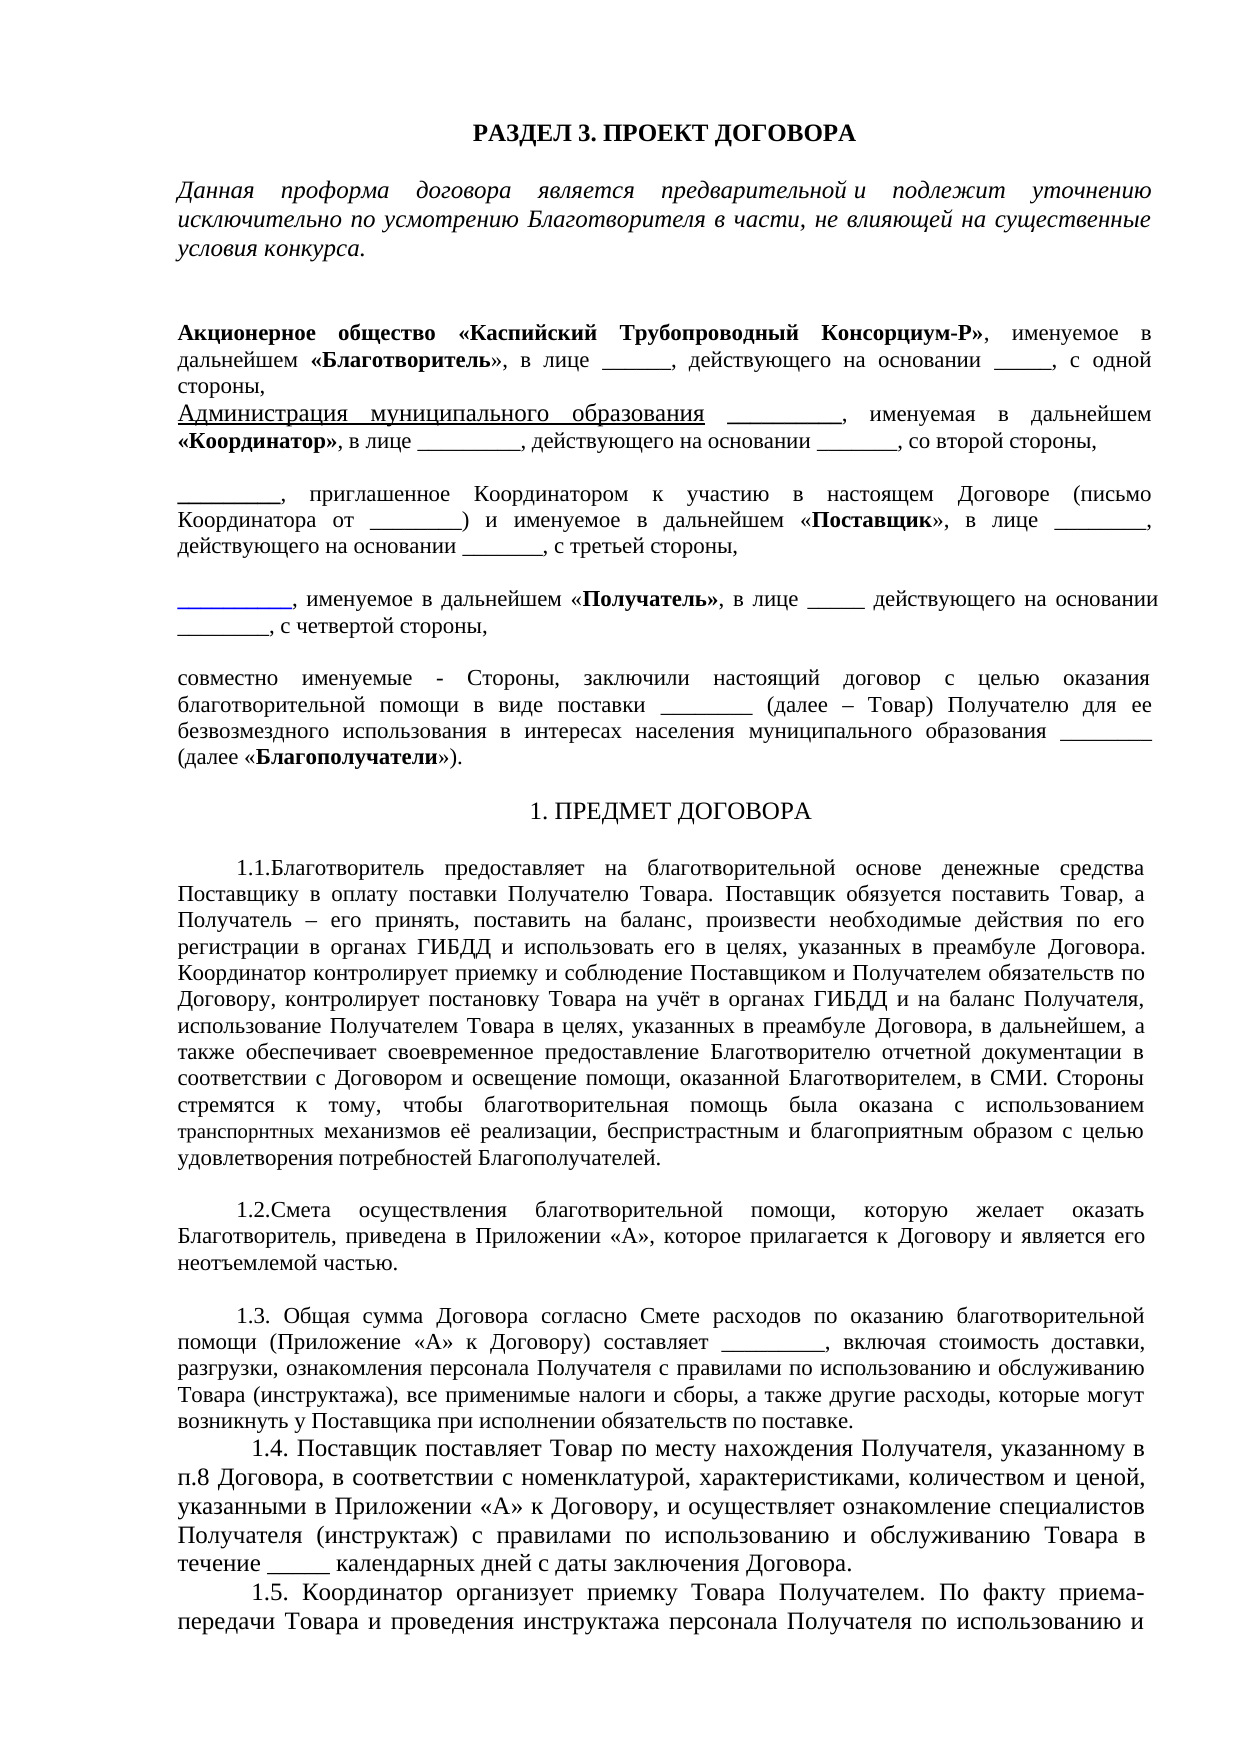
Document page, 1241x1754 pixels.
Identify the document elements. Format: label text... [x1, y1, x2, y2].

text 1.1.Благотворитель предоставляет на благотворительной основе денежные средства Поставщику в оплату поставки Получателю Товара. Поставщик обязуется поставить Товар, а Получатель – его принять, поставить на баланс, произвести необходимые действия по его регистрации в органах ГИБДД и использовать его в целях, указанных в преамбуле Договора. Координатор контролирует приемку и соблюдение Поставщиком и Получателем обязательств по Договору, контролирует постановку Товара на учёт в органах ГИБДД и на баланс Получателя, использование Получателем Товара в целях, указанных в преамбуле Договора, в дальнейшем, а также обеспечивает своевременное предоставление Благотворителю отчетной документации в соответствии с Договором и освещение помощи, оказанной Благотворителем, в СМИ. Стороны стремятся к тому, чтобы благотворительная помощь была оказана с использованием транспорнтных механизмов её реализации, беспристрастным и благоприятным образом с целью удовлетворения потребностей Благополучателей. [177, 854, 1145, 1170]
text 1. ПРЕДМЕТ ДОГОВОРА [529, 796, 1152, 825]
text __________, именуемое в дальнейшем «Получатель», в лице _____ действующего на основании ________, с четвертой стороны, [177, 585, 1159, 638]
text РАЗДЕЛ 3. ПРОЕКТ ДОГОВОРА [177, 118, 1152, 147]
text 1.2.Смета осуществления благотворительной помощи, которую желает оказать Благотворитель, приведена в Приложении «А», которое прилагается к Договору и является его неотъемлемой частью. [177, 1196, 1145, 1275]
text Администрация муниципального образования __________, именуемая в дальнейшем «Координатор», в лице _________, действующего на основании _______, со второй стороны, [177, 398, 1152, 453]
text 1.4. Поставщик поставляет Товар по месту нахождения Получателя, указанному в п.8 Договора, в соответствии с номенклатурой, характеристиками, количеством и ценой, указанными в Приложении «А» к Договору, и осуществляет ознакомление специалистов Получателя (инструктаж) с правилами по использованию и обслуживанию Товара в течение _____ календарных дней с даты заключения Договора. [177, 1433, 1145, 1577]
text Акционерное общество «Каспийский Трубопроводный Консорциум-Р», именуемое в дальнейшем «Благотворитель», в лице ______, действующего на основании _____, с одной стороны, [177, 319, 1152, 398]
text Данная проформа договора является предварительной и подлежит уточнению исключительно по усмотрению Благотворителя в части, не влияющей на существенные условия конкурса. [177, 176, 1152, 262]
text 1.3. Общая сумма Договора согласно Смете расходов по оказанию благотворительной помощи (Приложение «А» к Договору) составляет _________, включая стоимость доставки, разгрузки, ознакомления персонала Получателя с правилами по использованию и обслуживанию Товара (инструктажа), все применимые налоги и сборы, а также другие расходы, которые могут возникнуть у Поставщика при исполнении обязательств по поставке. [177, 1302, 1145, 1433]
text совместно именуемые - Стороны, заключили настоящий договор с целью оказания благотворительной помощи в виде поставки ________ (далее – Товар) Получателю для ее безвозмездного использования в интересах населения муниципального образования ________ (далее «Благополучатели»). [177, 664, 1152, 770]
text _________, приглашенное Координатором к участию в настоящем Договоре (письмо Координатора от ________) и именуемое в дальнейшем «Поставщик», в лице ________, действующего на основании _______, с третьей стороны, [177, 480, 1152, 559]
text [177, 1577, 1145, 1635]
